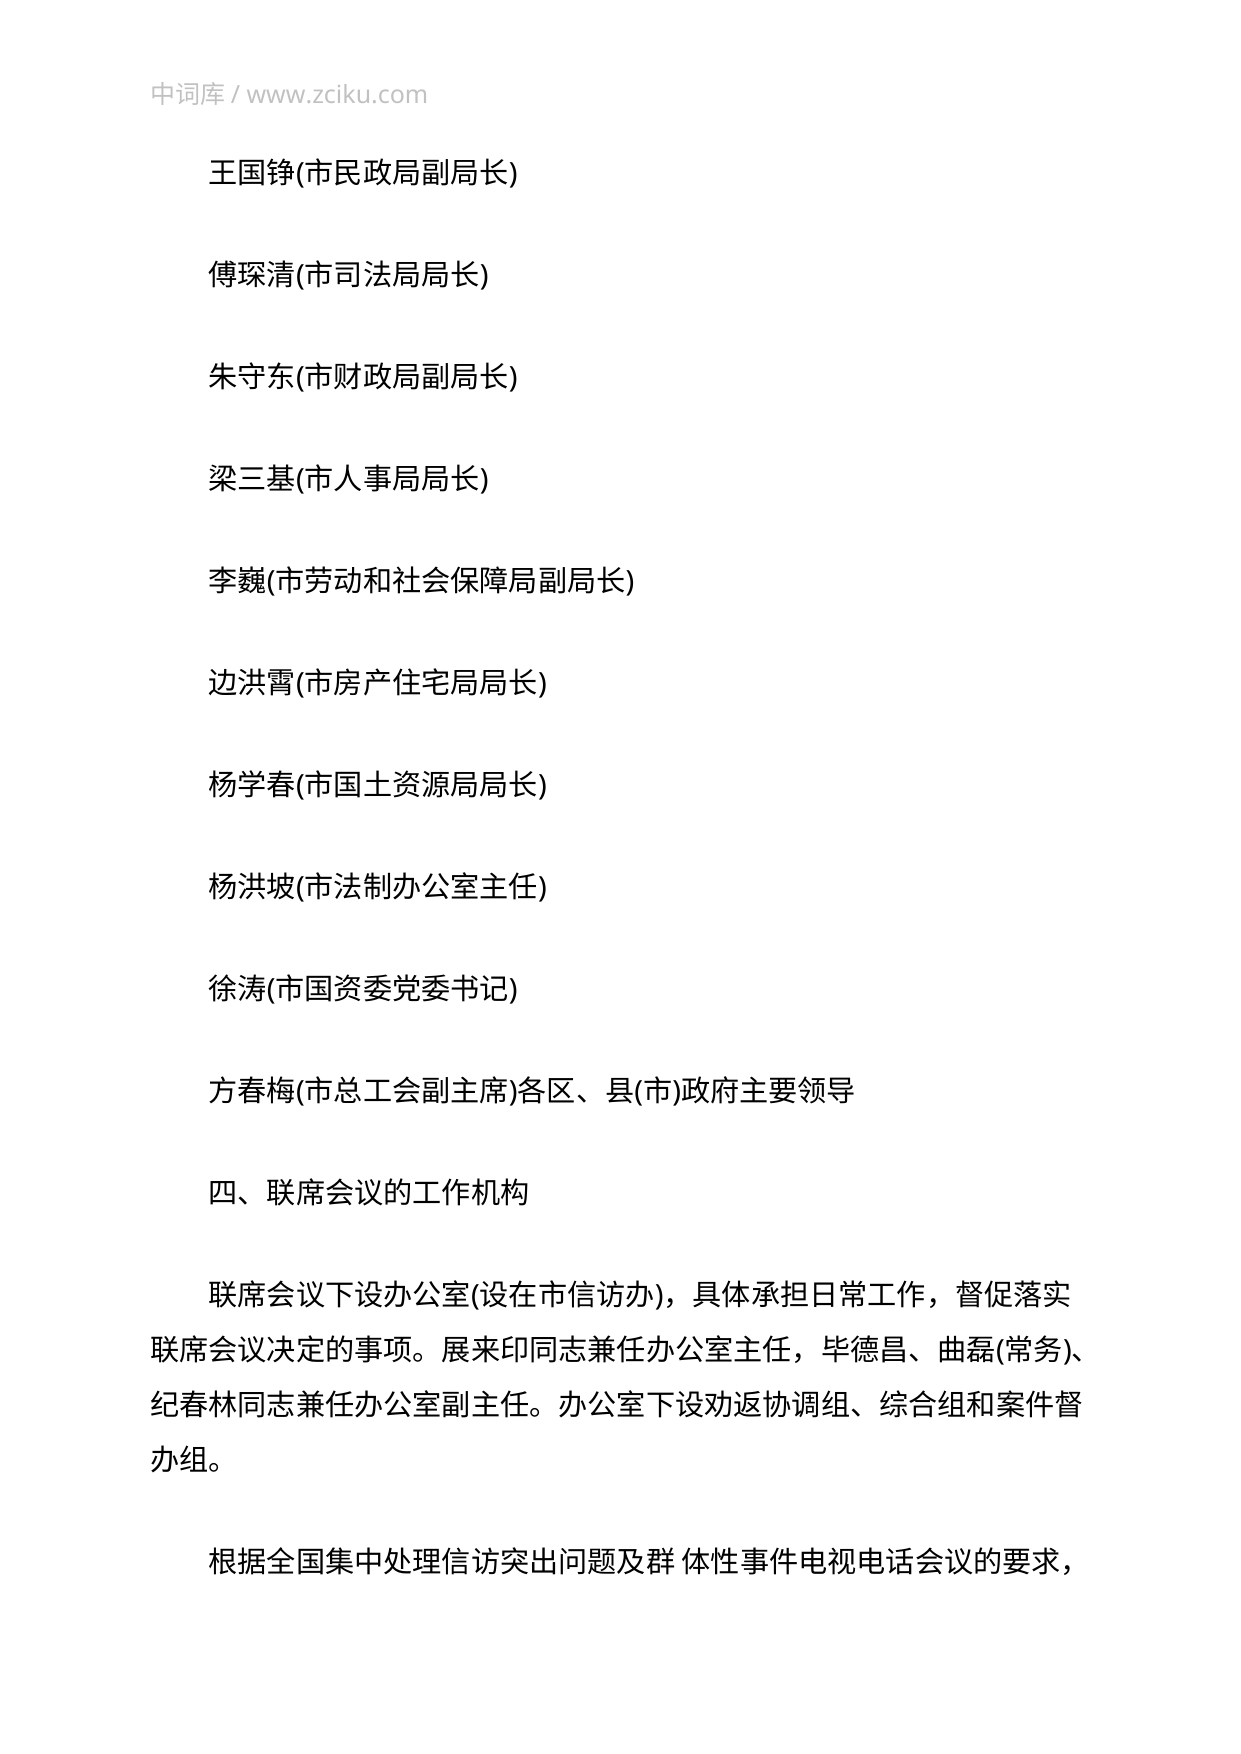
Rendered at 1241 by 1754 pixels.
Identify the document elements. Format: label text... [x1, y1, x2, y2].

text 朱守东(市财政局副局长) [150, 354, 1090, 396]
text 徐涛(市国资委党委书记) [150, 966, 1090, 1008]
text 杨学春(市国土资源局局长) [150, 762, 1090, 804]
text 四、联席会议的工作机构 [150, 1170, 1090, 1212]
text 王国铮(市民政局副局长) [150, 150, 1090, 192]
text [150, 1538, 1090, 1581]
text 梁三基(市人事局局长) [150, 456, 1090, 498]
text 方春梅(市总工会副主席)各区、县(市)政府主要领导 [150, 1068, 1090, 1110]
text 联席会议下设办公室(设在市信访办)，具体承担日常工作，督促落实联席会议决定的事项。展来印同志兼任办公室主任，毕德昌、曲磊(常务)、纪春林同志兼任办公室副主任。办公室下设劝返协调组、综合组和案件督办组。 [150, 1272, 1090, 1479]
text 边洪霄(市房产住宅局局长) [150, 660, 1090, 702]
text 李巍(市劳动和社会保障局副局长) [150, 558, 1090, 600]
text 杨洪坡(市法制办公室主任) [150, 864, 1090, 906]
text 傅琛清(市司法局局长) [150, 252, 1090, 294]
